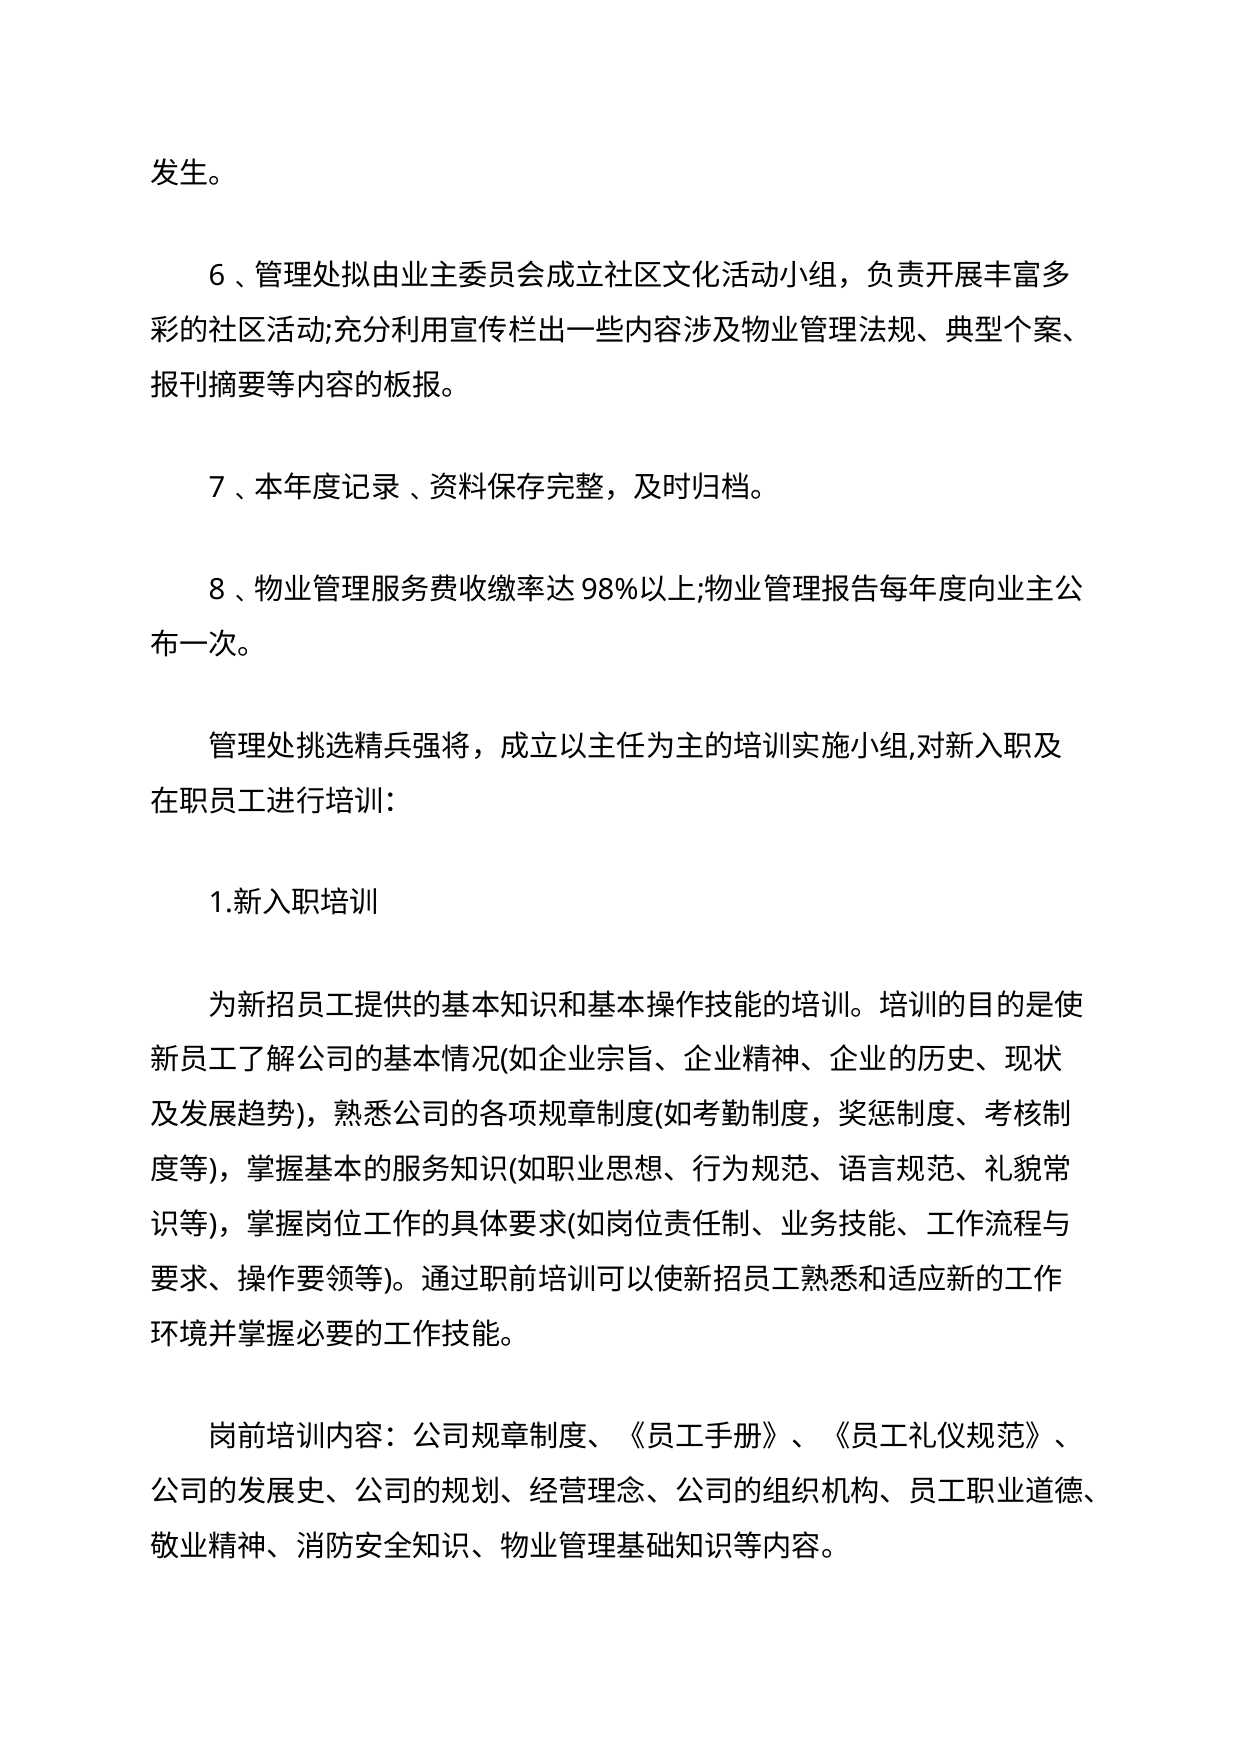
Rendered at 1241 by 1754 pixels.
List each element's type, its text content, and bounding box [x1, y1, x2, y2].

text 岗前培训内容：公司规章制度、《员工手册》、《员工礼仪规范》、公司的发展史、公司的规划、经营理念、公司的组织机构、员工职业道德、敬业精神、消防安全知识、物业管理基础知识等内容。 [150, 1413, 1090, 1565]
text 为新招员工提供的基本知识和基本操作技能的培训。培训的目的是使新员工了解公司的基本情况(如企业宗旨、企业精神、企业的历史、现状及发展趋势)，熟悉公司的各项规章制度(如考勤制度，奖惩制度、考核制度等)，掌握基本的服务知识(如职业思想、行为规范、语言规范、礼貌常识等)，掌握岗位工作的具体要求(如岗位责任制、业务技能、工作流程与要求、操作要领等)。通过职前培训可以使新招员工熟悉和适应新的工作环境并掌握必要的工作技能。 [150, 981, 1090, 1353]
text 管理处挑选精兵强将，成立以主任为主的培训实施小组,对新入职及在职员工进行培训： [150, 722, 1090, 819]
text 1.新入职培训 [150, 879, 1090, 921]
text 7﹑本年度记录﹑资料保存完整，及时归档。 [150, 463, 1090, 506]
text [150, 150, 1090, 192]
text 8﹑物业管理服务费收缴率达98%以上;物业管理报告每年度向业主公布一次。 [150, 566, 1090, 663]
text 6﹑管理处拟由业主委员会成立社区文化活动小组，负责开展丰富多彩的社区活动;充分利用宣传栏出一些内容涉及物业管理法规、典型个案、报刊摘要等内容的板报。 [150, 252, 1090, 404]
